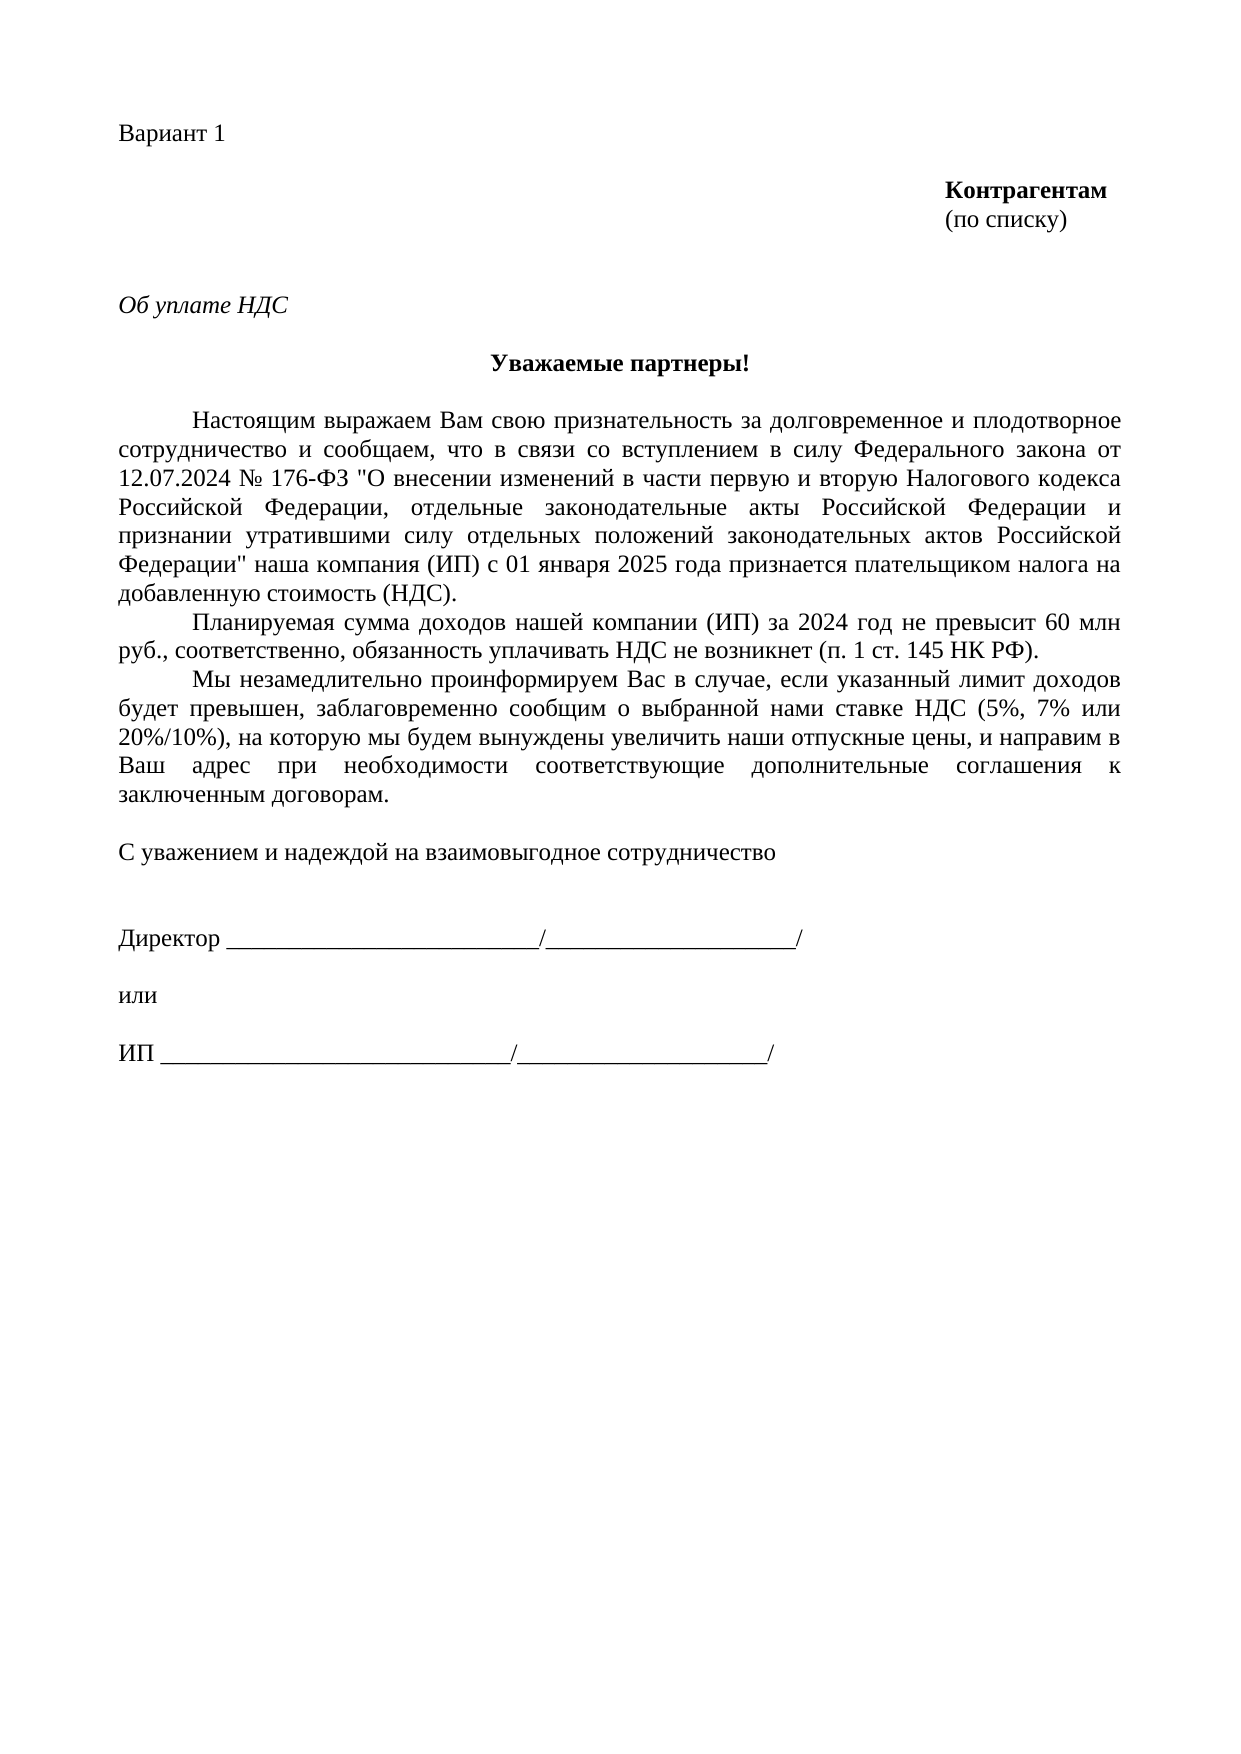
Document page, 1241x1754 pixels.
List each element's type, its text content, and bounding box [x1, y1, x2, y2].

text С уважением и надеждой на взаимовыгодное сотрудничество [118, 837, 1122, 866]
text ИП ____________________________/____________________/ [118, 1038, 1122, 1067]
text Контрагентам [945, 176, 1122, 204]
text (по списку) [945, 204, 1122, 233]
text Об уплате НДС [118, 291, 1122, 319]
text Планируемая сумма доходов нашей компании (ИП) за 2024 год не превысит 60 млн руб., соответственно, обязанность уплачивать НДС не возникнет (п. 1 ст. 145 НК РФ). [118, 607, 1122, 664]
text Директор _________________________/____________________/ [118, 923, 1122, 952]
text Мы незамедлительно проинформируем Вас в случае, если указанный лимит доходов будет превышен, заблаговременно сообщим о выбранной нами ставке НДС (5%, 7% или 20%/10%), на которую мы будем вынуждены увеличить наши отпускные цены, и направим в Ваш адрес при необходимости соответствующие дополнительные соглашения к заключенным договорам. [118, 664, 1122, 808]
text или [118, 981, 1122, 1009]
text Уважаемые партнеры! [118, 348, 1122, 377]
text Вариант 1 [118, 118, 1122, 147]
text Настоящим выражаем Вам свою признательность за долговременное и плодотворное сотрудничество и сообщаем, что в связи со вступлением в силу Федерального закона от 12.07.2024 № 176-ФЗ "О внесении изменений в части первую и вторую Налогового кодекса Российской Федерации, отдельные законодательные акты Российской Федерации и признании утратившими силу отдельных положений законодательных актов Российской Федерации" наша компания (ИП) с 01 января 2025 года признается плательщиком налога на добавленную стоимость (НДС). [118, 406, 1122, 607]
